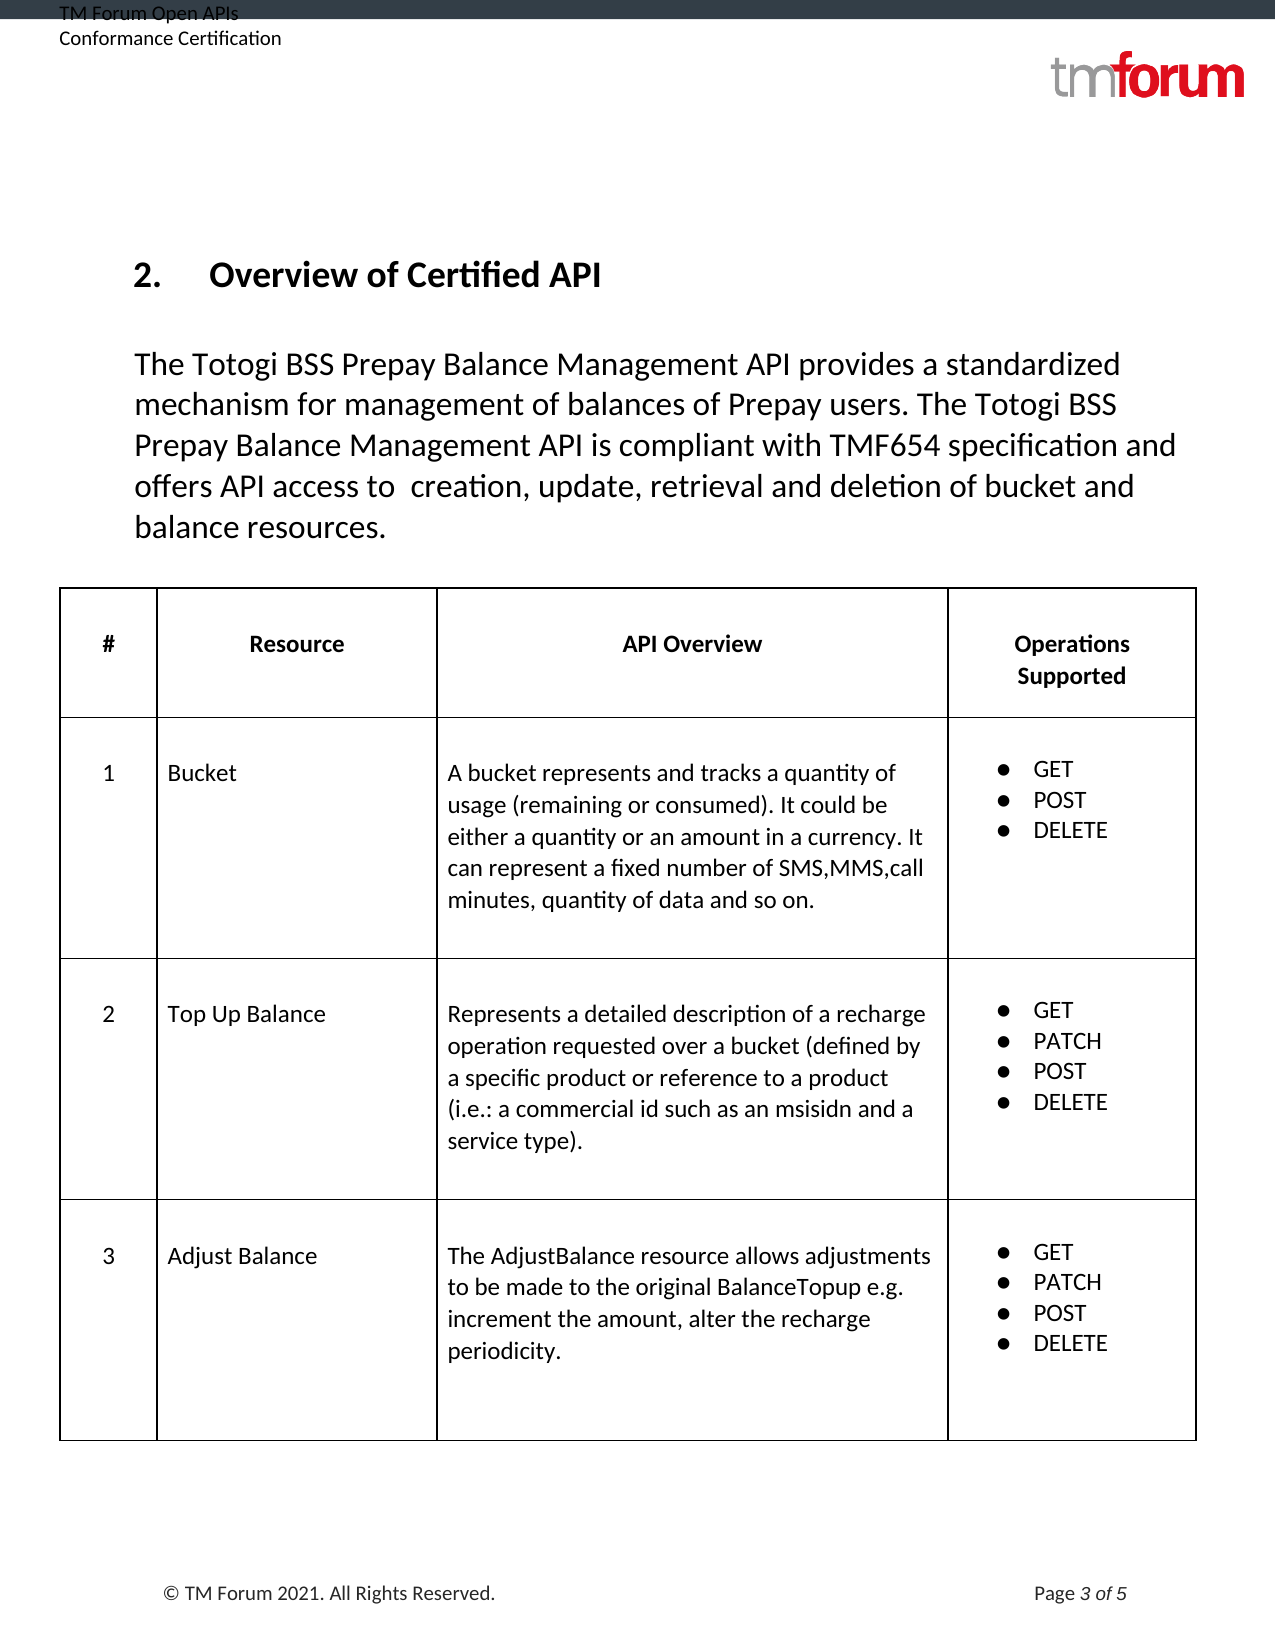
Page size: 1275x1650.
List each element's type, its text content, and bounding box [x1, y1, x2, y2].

table_cell 2 [61, 959, 156, 1199]
list Overview of Certified API [133, 251, 1216, 297]
table_header API Overview [438, 589, 947, 716]
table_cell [949, 1200, 1195, 1440]
table_cell The AdjustBalance resource allows adjustments to be made to the original BalanceTopup e.g. increment the amount, alter the recharge periodicity. [438, 1200, 947, 1440]
table_cell GET PATCH POST DELETE [949, 959, 1195, 1199]
table_header Resource [158, 589, 436, 716]
table_header # [61, 589, 156, 716]
table_cell Represents a detailed description of a recharge operation requested over a bucket (defined by a specific product or reference to a product (i.e.: a commercial id such as an msisidn and a service type). [438, 959, 947, 1199]
table_cell 3 [61, 1200, 156, 1440]
table_cell 1 [61, 718, 156, 957]
text The Totogi BSS Prepay Balance Management API provides a standardized mechanism for management of balances of Prepay users. The Totogi BSS Prepay Balance Management API is compliant with TMF654 specification and offers API access to creation, update, retrieval and deletion of bucket and balance resources. [134, 343, 1216, 546]
table_cell GET POST DELETE [949, 718, 1195, 957]
table_header Operations Supported [949, 589, 1195, 716]
table_cell Bucket [158, 718, 436, 957]
table_cell Top Up Balance [158, 959, 436, 1199]
picture [0, 0, 1275, 111]
table_cell A bucket represents and tracks a quantity of usage (remaining or consumed). It could be either a quantity or an amount in a currency. It can represent a fixed number of SMS,MMS,call minutes, quantity of data and so on. [438, 718, 947, 957]
table_cell Adjust Balance [158, 1200, 436, 1440]
